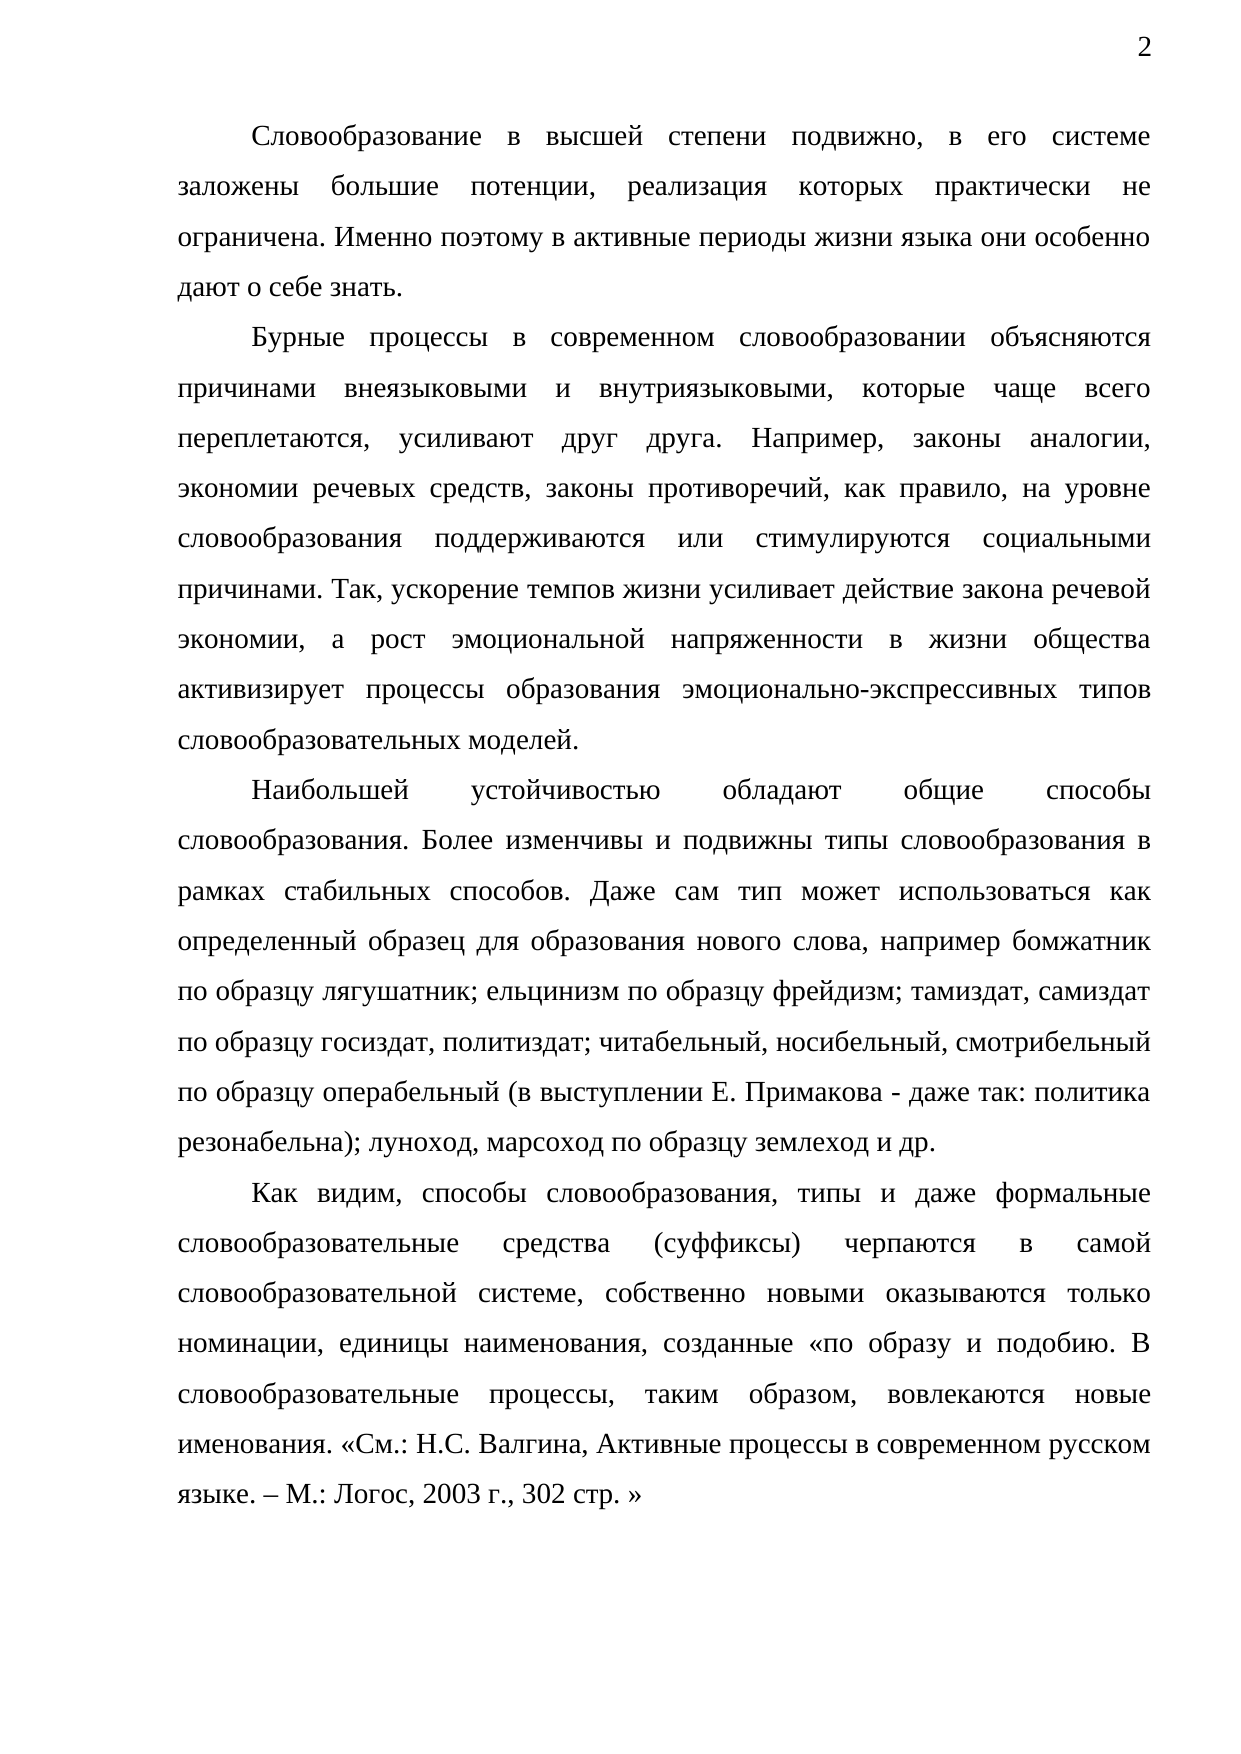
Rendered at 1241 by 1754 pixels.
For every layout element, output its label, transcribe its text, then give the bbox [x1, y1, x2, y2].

text Словообразование в высшей степени подвижно, в его системе заложены большие потенции, реализация которых практически не ограничена. Именно поэтому в активные периоды жизни языка они особенно дают о себе знать. [177, 118, 1152, 303]
text Бурные процессы в современном словообразовании объясняются причинами внеязыковыми и внутриязыковыми, которые чаще всего переплетаются, усиливают друг друга. Например, законы аналогии, экономии речевых средств, законы противоречий, как правило, на уровне словообразования поддерживаются или стимулируются социальными причинами. Так, ускорение темпов жизни усиливает действие закона речевой экономии, а рост эмоциональной напряженности в жизни общества активизирует процессы образования эмоционально-экспрессивных типов словообразовательных моделей. [177, 319, 1152, 755]
text Как видим, способы словообразования, типы и даже формальные словообразовательные средства (суффиксы) черпаются в самой словообразовательной системе, собственно новыми оказываются только номинации, единицы наименования, созданные «по образу и подобию. В словообразовательные процессы, таким образом, вовлекаются новые именования. «См.: Н.С. Валгина, Активные процессы в современном русском языке. – М.: Логос, 2003 г., 302 стр. » [177, 1175, 1152, 1510]
text Наибольшей устойчивостью обладают общие способы словообразования. Более изменчивы и подвижны типы словообразования в рамках стабильных способов. Даже сам тип может использоваться как определенный образец для образования нового слова, например бомжатник по образцу лягушатник; ельцинизм по образцу фрейдизм; тамиздат, самиздат по образцу госиздат, политиздат; читабельный, носибельный, смотрибельный по образцу операбельный (в выступлении Е. Примакова - даже так: политика резонабельна); луноход, марсоход по образцу землеход и др. [177, 772, 1152, 1158]
